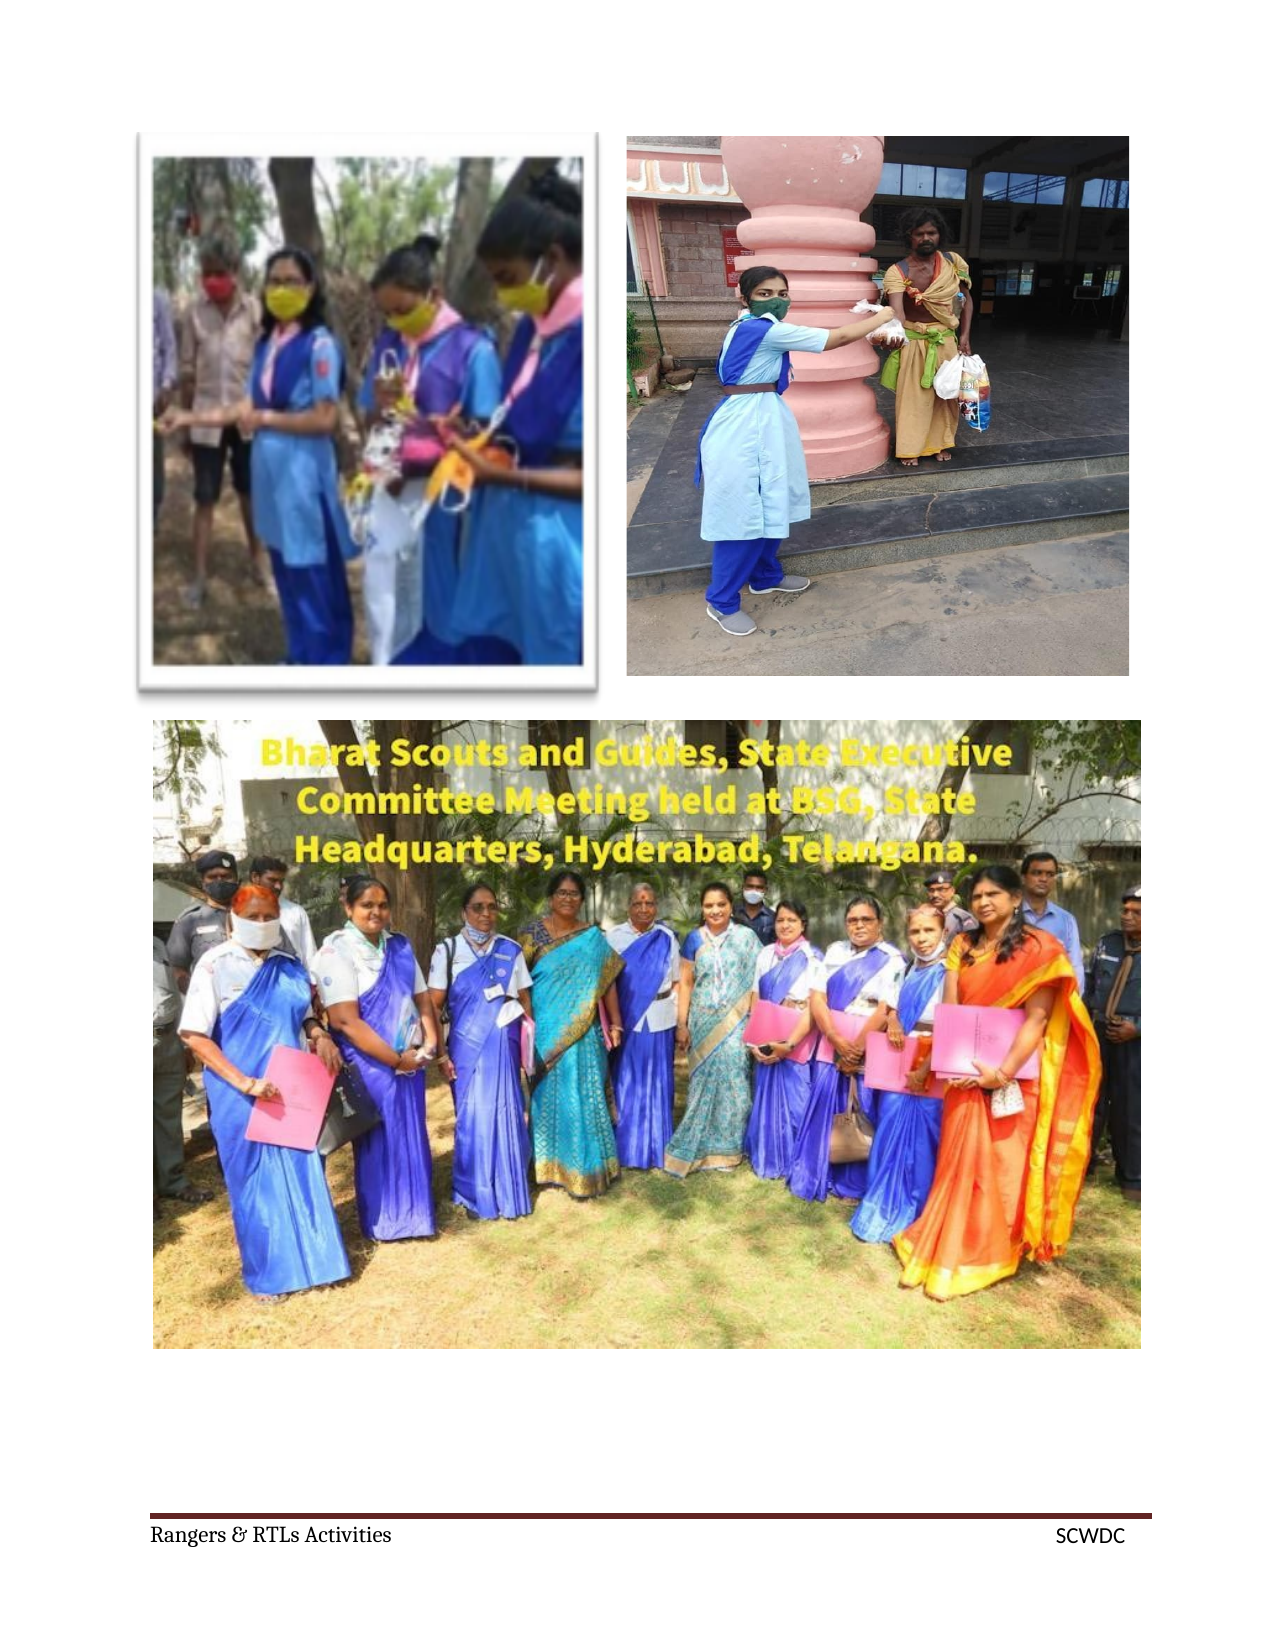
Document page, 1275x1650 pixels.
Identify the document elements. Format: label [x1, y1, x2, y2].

picture [129, 132, 605, 716]
picture [626, 136, 1130, 676]
picture [153, 720, 1141, 1349]
